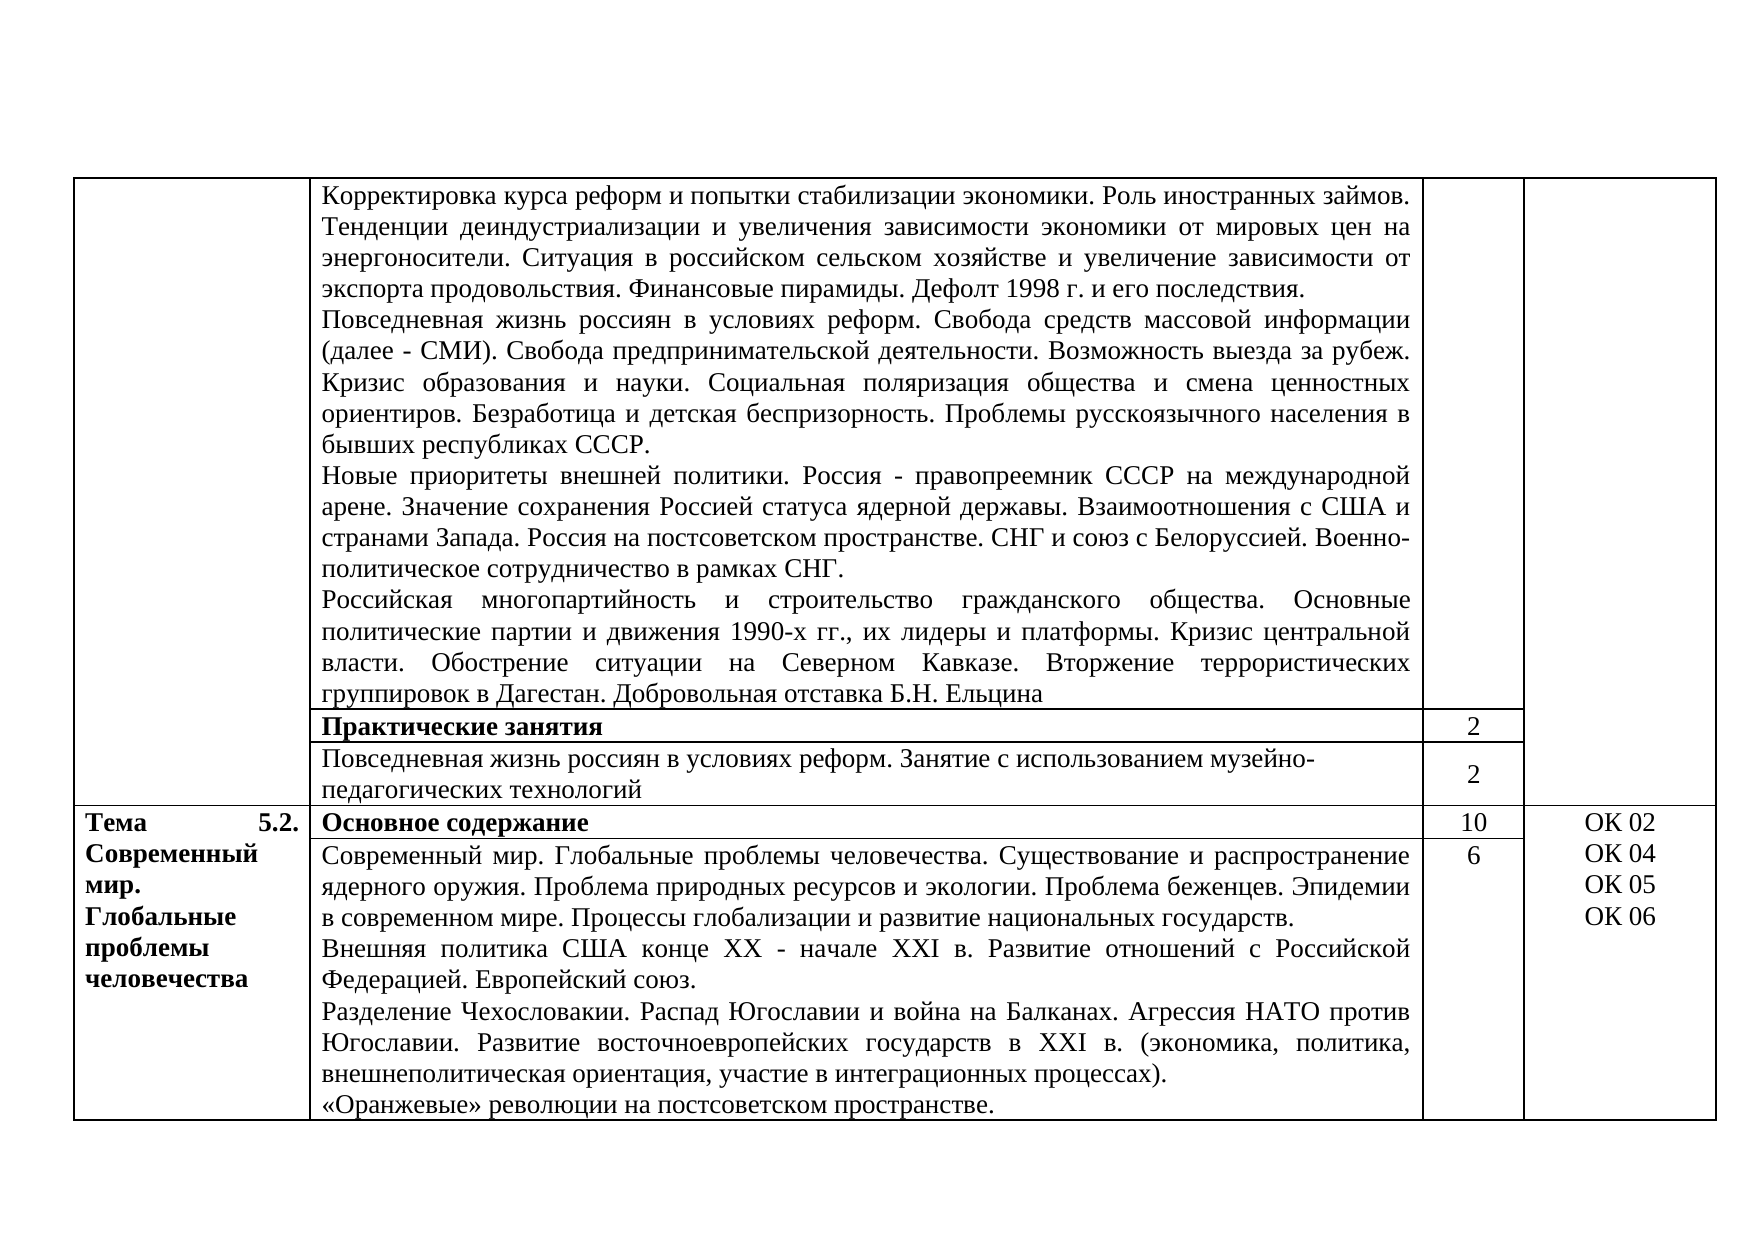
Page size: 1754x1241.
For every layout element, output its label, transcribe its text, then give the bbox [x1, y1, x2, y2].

table_cell 4 [1424, 179, 1523, 708]
table_cell Тема 5.2. Современный мир. Глобальные проблемы человечества [75, 806, 309, 1119]
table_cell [311, 839, 1422, 1119]
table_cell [311, 179, 1422, 708]
table_cell 2 [1424, 743, 1523, 805]
table_cell ОК 02 ОК 04 ОК 05 ОК 06 [1525, 806, 1715, 1119]
table_cell Повседневная жизнь россиян в условиях реформ. Занятие с использованием музейно- педагогических технологий [311, 743, 1422, 805]
table_cell Практические занятия [311, 710, 1422, 741]
table_cell 6 [1424, 839, 1523, 1119]
table_cell 2 [1424, 710, 1523, 741]
table_cell 10 [1424, 806, 1523, 837]
table_cell Основное содержание [311, 806, 1422, 837]
